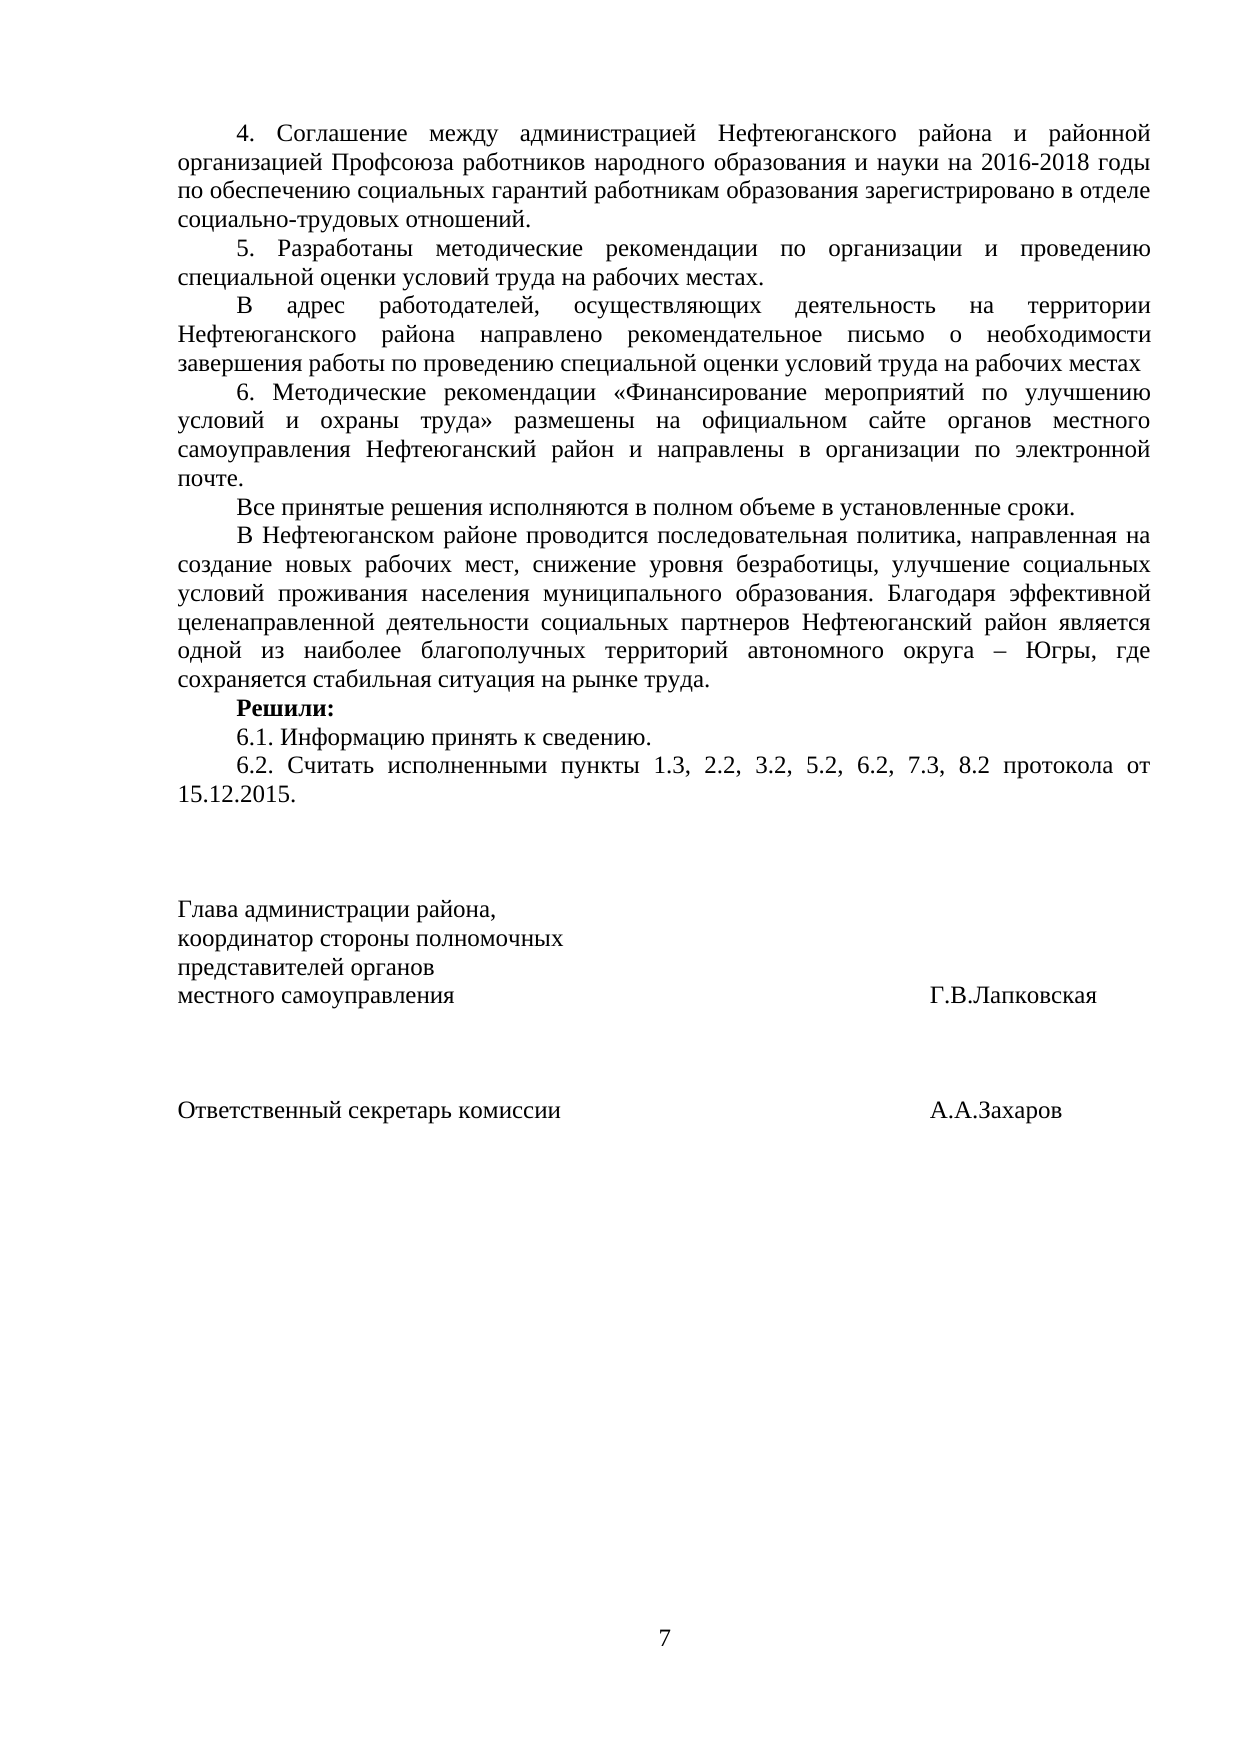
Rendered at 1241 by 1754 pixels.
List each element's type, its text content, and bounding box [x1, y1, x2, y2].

text 6. Методические рекомендации «Финансирование мероприятий по улучшению условий и охраны труда» размешены на официальном сайте органов местного самоуправления Нефтеюганский район и направлены в организации по электронной почте. [177, 377, 1152, 492]
text В Нефтеюганском районе проводится последовательная политика, направленная на создание новых рабочих мест, снижение уровня безработицы, улучшение социальных условий проживания населения муниципального образования. Благодаря эффективной целенаправленной деятельности социальных партнеров Нефтеюганский район является одной из наиболее благополучных территорий автономного округа – Югры, где сохраняется стабильная ситуация на рынке труда. [177, 521, 1152, 693]
text Ответственный секретарь комиссии А.А.Захаров [177, 1096, 1152, 1124]
text Решили: [177, 693, 1152, 722]
text местного самоуправления Г.В.Лапковская [177, 981, 1152, 1009]
text Все принятые решения исполняются в полном объеме в установленные сроки. [177, 492, 1152, 521]
text В адрес работодателей, осуществляющих деятельность на территории Нефтеюганского района направлено рекомендательное письмо о необходимости завершения работы по проведению специальной оценки условий труда на рабочих местах [177, 291, 1152, 377]
text координатор стороны полномочных [177, 923, 1152, 952]
text 5. Разработаны методические рекомендации по организации и проведению специальной оценки условий труда на рабочих местах. [177, 233, 1152, 291]
text 6.1. Информацию принять к сведению. [177, 722, 1152, 751]
text представителей органов [177, 952, 1152, 981]
text Глава администрации района, [177, 894, 1152, 923]
text 4. Соглашение между администрацией Нефтеюганского района и районной организацией Профсоюза работников народного образования и науки на 2016-2018 годы по обеспечению социальных гарантий работникам образования зарегистрировано в отделе социально-трудовых отношений. [177, 118, 1152, 233]
text 6.2. Считать исполненными пункты 1.3, 2.2, 3.2, 5.2, 6.2, 7.3, 8.2 протокола от 15.12.2015. [177, 751, 1152, 808]
